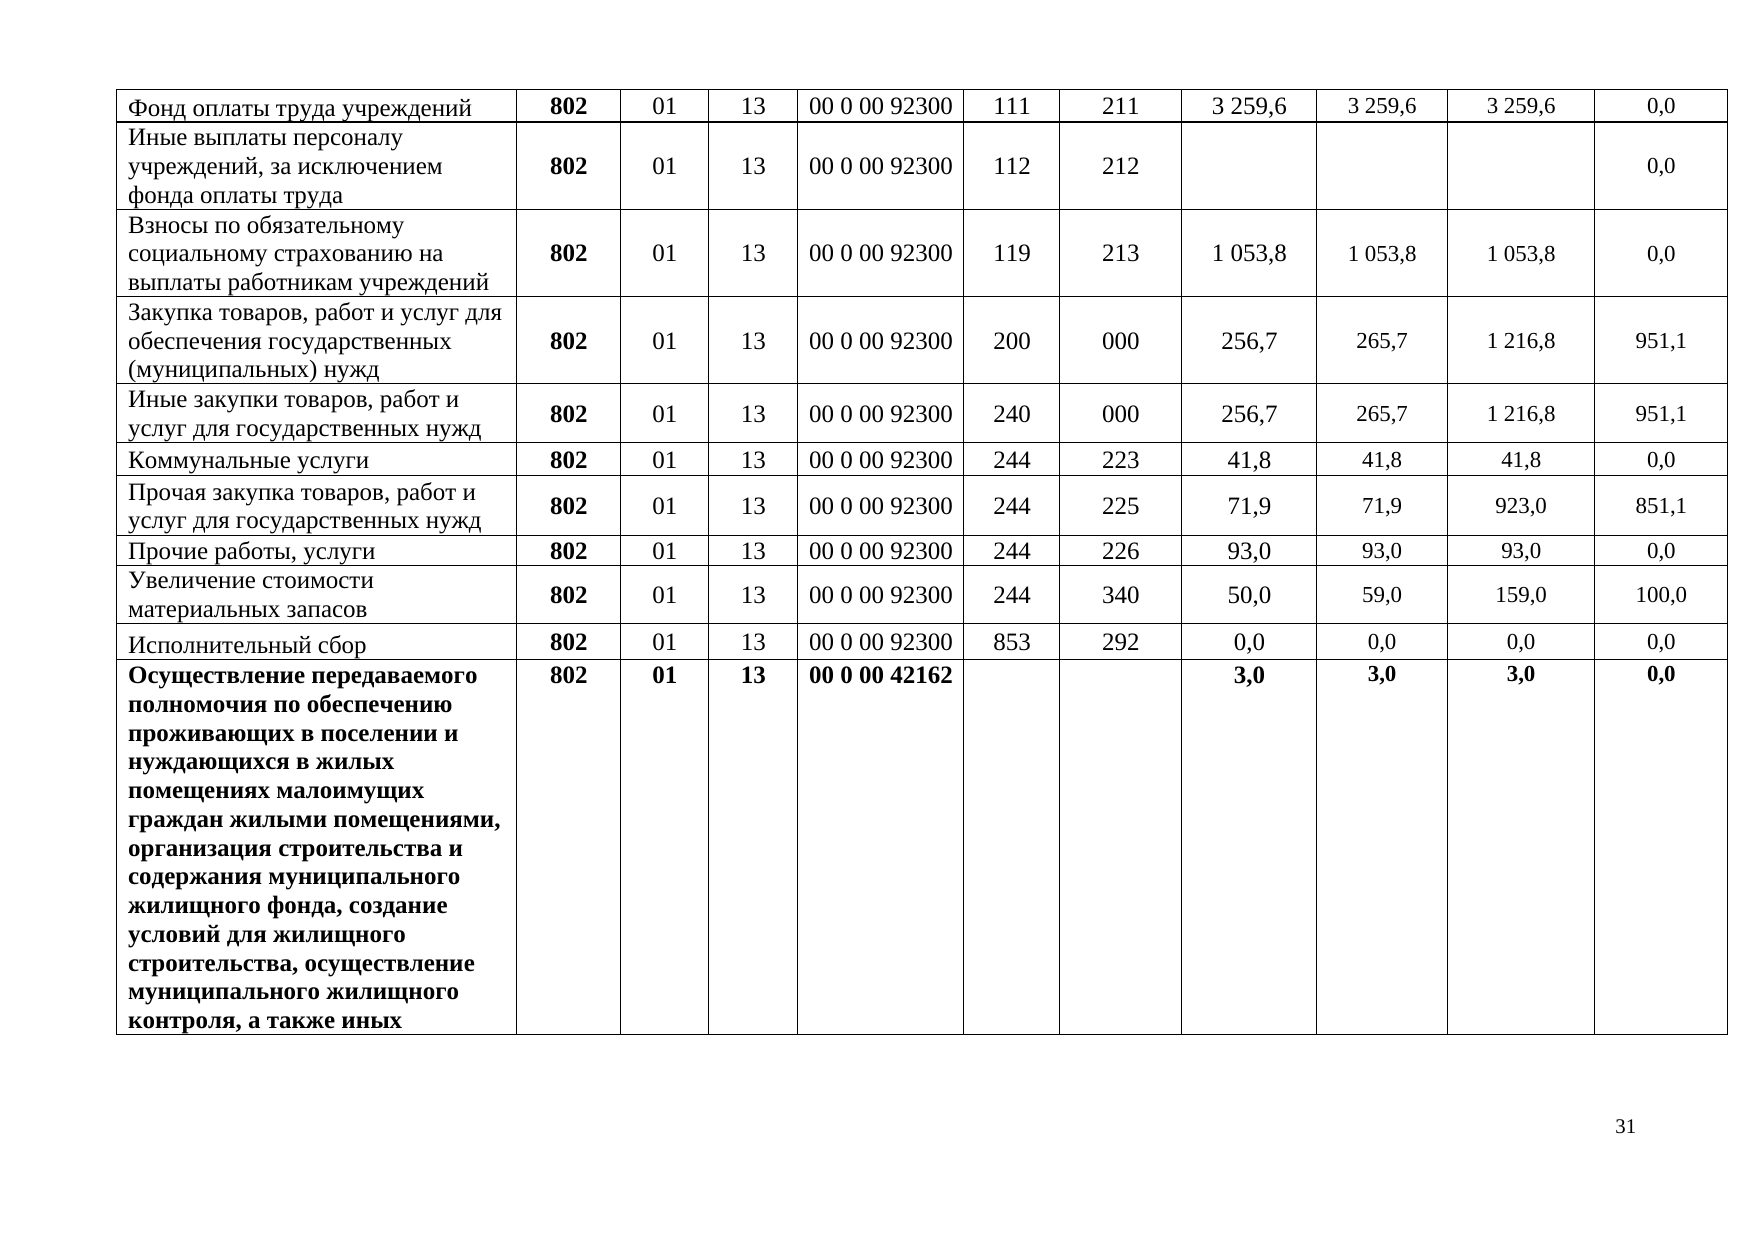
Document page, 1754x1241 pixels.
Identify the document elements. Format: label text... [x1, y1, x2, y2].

table_cell 41,8 [1182, 443, 1316, 475]
table_cell [1182, 123, 1316, 209]
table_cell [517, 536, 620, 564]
table_cell 265,7 [1317, 384, 1447, 442]
table_cell Фонд оплаты труда учреждений [117, 90, 516, 121]
table_cell 13 [709, 90, 797, 121]
table_cell 212 [1060, 123, 1181, 209]
table_cell 13 [709, 210, 797, 296]
table_cell 244 [964, 476, 1059, 535]
table_cell 00 0 00 92300 [798, 297, 963, 383]
table_cell 244 [964, 443, 1059, 475]
table_cell 13 [709, 443, 797, 475]
table_cell 0,0 [1595, 90, 1727, 121]
table_cell 802 [517, 476, 620, 535]
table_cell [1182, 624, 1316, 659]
table_cell 00 0 00 92300 [798, 123, 963, 209]
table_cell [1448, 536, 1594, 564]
table_cell 00 0 00 92300 [798, 443, 963, 475]
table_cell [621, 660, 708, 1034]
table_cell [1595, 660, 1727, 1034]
table_cell 111 [964, 90, 1059, 121]
table_cell [1448, 123, 1594, 209]
table_cell 00 0 00 92300 [798, 384, 963, 442]
table_cell 213 [1060, 210, 1181, 296]
table_cell Взносы по обязательному социальному страхованию на выплаты работникам учреждений [117, 210, 516, 296]
table_cell Иные закупки товаров, работ и услуг для государственных нужд [117, 384, 516, 442]
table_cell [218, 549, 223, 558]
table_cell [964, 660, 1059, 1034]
table_cell 1 216,8 [1448, 297, 1594, 383]
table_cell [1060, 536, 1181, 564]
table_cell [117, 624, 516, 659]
table_cell 802 [517, 90, 620, 121]
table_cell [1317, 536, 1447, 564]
table_cell 41,8 [1317, 443, 1447, 475]
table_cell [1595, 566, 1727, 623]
table_cell 802 [517, 443, 620, 475]
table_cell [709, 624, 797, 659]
table_cell [1317, 123, 1447, 209]
table_cell 1 053,8 [1182, 210, 1316, 296]
table_cell 13 [709, 384, 797, 442]
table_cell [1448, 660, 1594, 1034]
table_cell 00 0 00 92300 [798, 210, 963, 296]
table_cell 41,8 [1448, 443, 1594, 475]
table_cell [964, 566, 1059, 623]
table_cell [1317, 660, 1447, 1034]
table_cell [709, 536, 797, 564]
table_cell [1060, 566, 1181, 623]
table_cell 200 [964, 297, 1059, 383]
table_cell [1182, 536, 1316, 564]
table_cell 01 [621, 90, 708, 121]
table_cell 1 216,8 [1448, 384, 1594, 442]
table_cell Закупка товаров, работ и услуг для обеспечения государственных (муниципальных) нужд [117, 297, 516, 383]
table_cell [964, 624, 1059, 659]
table_cell 3 259,6 [1317, 90, 1447, 121]
table_cell 000 [1060, 384, 1181, 442]
table_cell 01 [621, 476, 708, 535]
table_cell 223 [1060, 443, 1181, 475]
table_cell 951,1 [1595, 384, 1727, 442]
table_cell Иные выплаты персоналу учреждений, за исключением фонда оплаты труда [117, 123, 516, 209]
table_cell 112 [964, 123, 1059, 209]
table_cell 802 [517, 123, 620, 209]
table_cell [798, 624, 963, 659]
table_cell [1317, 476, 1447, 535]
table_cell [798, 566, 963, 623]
table_cell 802 [517, 384, 620, 442]
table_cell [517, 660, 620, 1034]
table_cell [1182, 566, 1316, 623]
table_cell 01 [621, 384, 708, 442]
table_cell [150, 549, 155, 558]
table_cell 01 [621, 123, 708, 209]
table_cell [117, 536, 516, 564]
table_cell Коммунальные услуги [117, 443, 516, 475]
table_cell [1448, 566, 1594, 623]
table_cell 13 [709, 297, 797, 383]
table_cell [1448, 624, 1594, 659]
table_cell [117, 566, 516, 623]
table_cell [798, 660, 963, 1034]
table_cell 3 259,6 [1182, 90, 1316, 121]
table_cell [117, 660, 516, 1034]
table_cell 3 259,6 [1448, 90, 1594, 121]
table_cell 256,7 [1182, 297, 1316, 383]
table_cell 00 0 00 92300 [798, 476, 963, 535]
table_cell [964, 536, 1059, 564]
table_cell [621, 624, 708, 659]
table_cell 0,0 [1595, 210, 1727, 296]
table_cell 225 [1060, 476, 1181, 535]
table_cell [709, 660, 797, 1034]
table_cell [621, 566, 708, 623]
table_cell 211 [1060, 90, 1181, 121]
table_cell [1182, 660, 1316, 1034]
table_cell 71,9 [1182, 476, 1316, 535]
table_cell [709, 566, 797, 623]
table_cell 1 053,8 [1317, 210, 1447, 296]
table_cell 951,1 [1595, 297, 1727, 383]
table_cell 802 [517, 297, 620, 383]
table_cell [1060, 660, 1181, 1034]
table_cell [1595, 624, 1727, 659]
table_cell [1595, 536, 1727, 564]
table_cell 265,7 [1317, 297, 1447, 383]
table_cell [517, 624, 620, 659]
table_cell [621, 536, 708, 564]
table_cell 119 [964, 210, 1059, 296]
table_cell 13 [709, 123, 797, 209]
table_cell 1 053,8 [1448, 210, 1594, 296]
table_cell 240 [964, 384, 1059, 442]
table_cell 13 [709, 476, 797, 535]
table_cell 01 [621, 443, 708, 475]
table_cell 256,7 [1182, 384, 1316, 442]
table_cell 00 0 00 92300 [798, 90, 963, 121]
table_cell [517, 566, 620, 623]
table_cell 802 [517, 210, 620, 296]
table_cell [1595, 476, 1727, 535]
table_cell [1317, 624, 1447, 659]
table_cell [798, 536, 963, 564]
table_cell 0,0 [1595, 123, 1727, 209]
table_cell 0,0 [1595, 443, 1727, 475]
table_cell 000 [1060, 297, 1181, 383]
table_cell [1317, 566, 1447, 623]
table_cell 01 [621, 297, 708, 383]
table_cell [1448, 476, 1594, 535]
table_cell Прочая закупка товаров, работ и услуг для государственных нужд [117, 476, 516, 535]
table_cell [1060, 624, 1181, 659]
table_cell 01 [621, 210, 708, 296]
